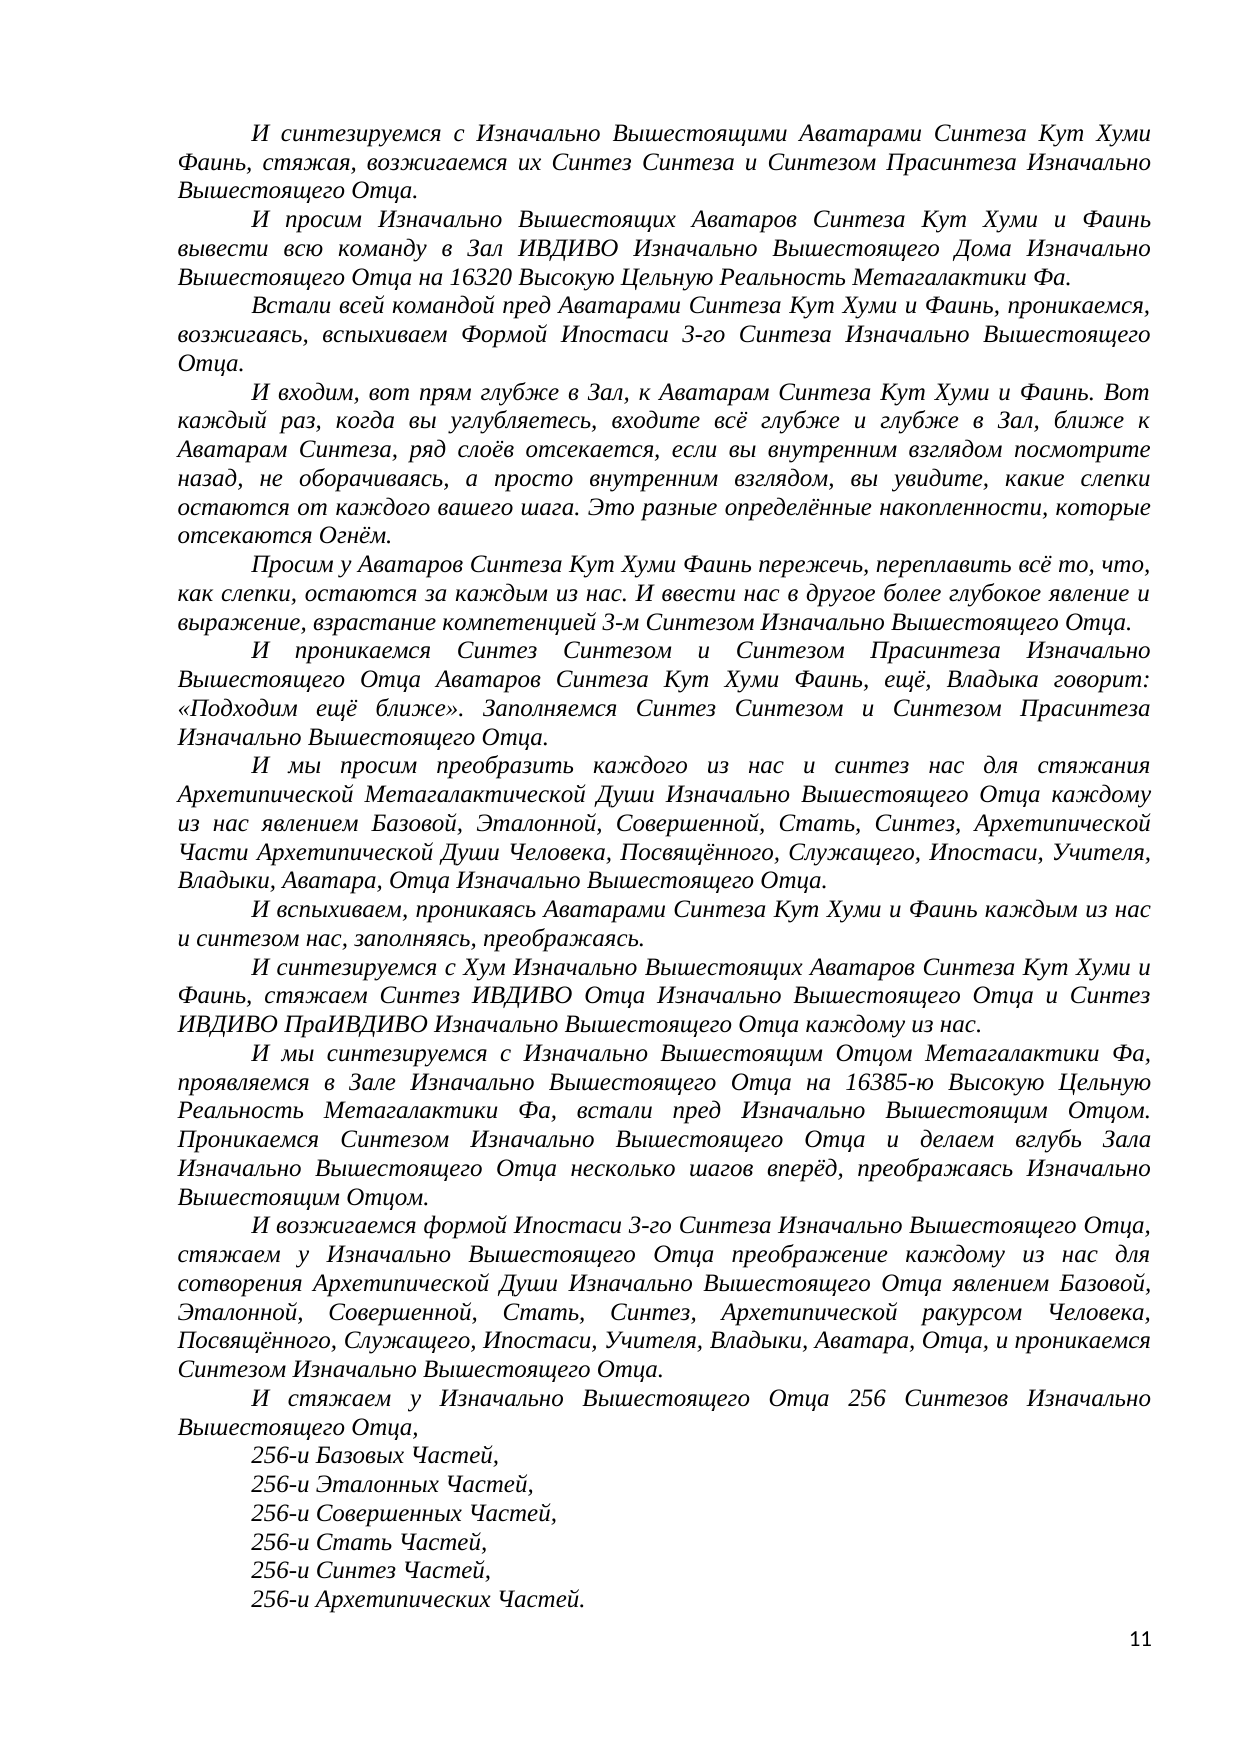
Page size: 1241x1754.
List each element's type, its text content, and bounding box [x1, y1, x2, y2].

text 256-и Базовых Частей, [177, 1441, 1152, 1469]
text 256-и Эталонных Частей, [177, 1469, 1152, 1498]
text И синтезируемся с Изначально Вышестоящими Аватарами Синтеза Кут Хуми Фаинь, стяжая, возжигаемся их Синтез Синтеза и Синтезом Прасинтеза Изначально Вышестоящего Отца. [177, 118, 1152, 204]
text И входим, вот прям глубже в Зал, к Аватарам Синтеза Кут Хуми и Фаинь. Вот каждый раз, когда вы углубляетесь, входите всё глубже и глубже в Зал, ближе к Аватарам Синтеза, ряд слоёв отсекается, если вы внутренним взглядом посмотрите назад, не оборачиваясь, а просто внутренним взглядом, вы увидите, какие слепки остаются от каждого вашего шага. Это разные определённые накопленности, которые отсекаются Огнём. [177, 377, 1152, 549]
text И мы просим преобразить каждого из нас и синтез нас для стяжания Архетипической Метагалактической Души Изначально Вышестоящего Отца каждому из нас явлением Базовой, Эталонной, Совершенной, Стать, Синтез, Архетипической Части Архетипической Души Человека, Посвящённого, Служащего, Ипостаси, Учителя, Владыки, Аватара, Отца Изначально Вышестоящего Отца. [177, 751, 1152, 894]
text И возжигаемся формой Ипостаси 3-го Синтеза Изначально Вышестоящего Отца, стяжаем у Изначально Вышестоящего Отца преображение каждому из нас для сотворения Архетипической Души Изначально Вышестоящего Отца явлением Базовой, Эталонной, Совершенной, Стать, Синтез, Архетипической ракурсом Человека, Посвящённого, Служащего, Ипостаси, Учителя, Владыки, Аватара, Отца, и проникаемся Синтезом Изначально Вышестоящего Отца. [177, 1211, 1152, 1383]
text И синтезируемся с Хум Изначально Вышестоящих Аватаров Синтеза Кут Хуми и Фаинь, стяжаем Синтез ИВДИВО Отца Изначально Вышестоящего Отца и Синтез ИВДИВО ПраИВДИВО Изначально Вышестоящего Отца каждому из нас. [177, 952, 1152, 1038]
text Встали всей командой пред Аватарами Синтеза Кут Хуми и Фаинь, проникаемся, возжигаясь, вспыхиваем Формой Ипостаси 3-го Синтеза Изначально Вышестоящего Отца. [177, 291, 1152, 377]
text И просим Изначально Вышестоящих Аватаров Синтеза Кут Хуми и Фаинь вывести всю команду в Зал ИВДИВО Изначально Вышестоящего Дома Изначально Вышестоящего Отца на 16320 Высокую Цельную Реальность Метагалактики Фа. [177, 204, 1152, 291]
text 256-и Архетипических Частей. [177, 1584, 1152, 1613]
text 256-и Совершенных Частей, [177, 1498, 1152, 1527]
text И мы синтезируемся с Изначально Вышестоящим Отцом Метагалактики Фа, проявляемся в Зале Изначально Вышестоящего Отца на 16385-ю Высокую Цельную Реальность Метагалактики Фа, встали пред Изначально Вышестоящим Отцом. Проникаемся Синтезом Изначально Вышестоящего Отца и делаем вглубь Зала Изначально Вышестоящего Отца несколько шагов вперёд, преображаясь Изначально Вышестоящим Отцом. [177, 1038, 1152, 1211]
text 256-и Синтез Частей, [177, 1556, 1152, 1584]
text И проникаемся Синтез Синтезом и Синтезом Прасинтеза Изначально Вышестоящего Отца Аватаров Синтеза Кут Хуми Фаинь, ещё, Владыка говорит: «Подходим ещё ближе». Заполняемся Синтез Синтезом и Синтезом Прасинтеза Изначально Вышестоящего Отца. [177, 636, 1152, 751]
text И стяжаем у Изначально Вышестоящего Отца 256 Синтезов Изначально Вышестоящего Отца, [177, 1383, 1152, 1441]
text 256-и Стать Частей, [177, 1527, 1152, 1556]
text И вспыхиваем, проникаясь Аватарами Синтеза Кут Хуми и Фаинь каждым из нас и синтезом нас, заполняясь, преображаясь. [177, 894, 1152, 952]
text Просим у Аватаров Синтеза Кут Хуми Фаинь пережечь, переплавить всё то, что, как слепки, остаются за каждым из нас. И ввести нас в другое более глубокое явление и выражение, взрастание компетенцией 3-м Синтезом Изначально Вышестоящего Отца. [177, 549, 1152, 636]
